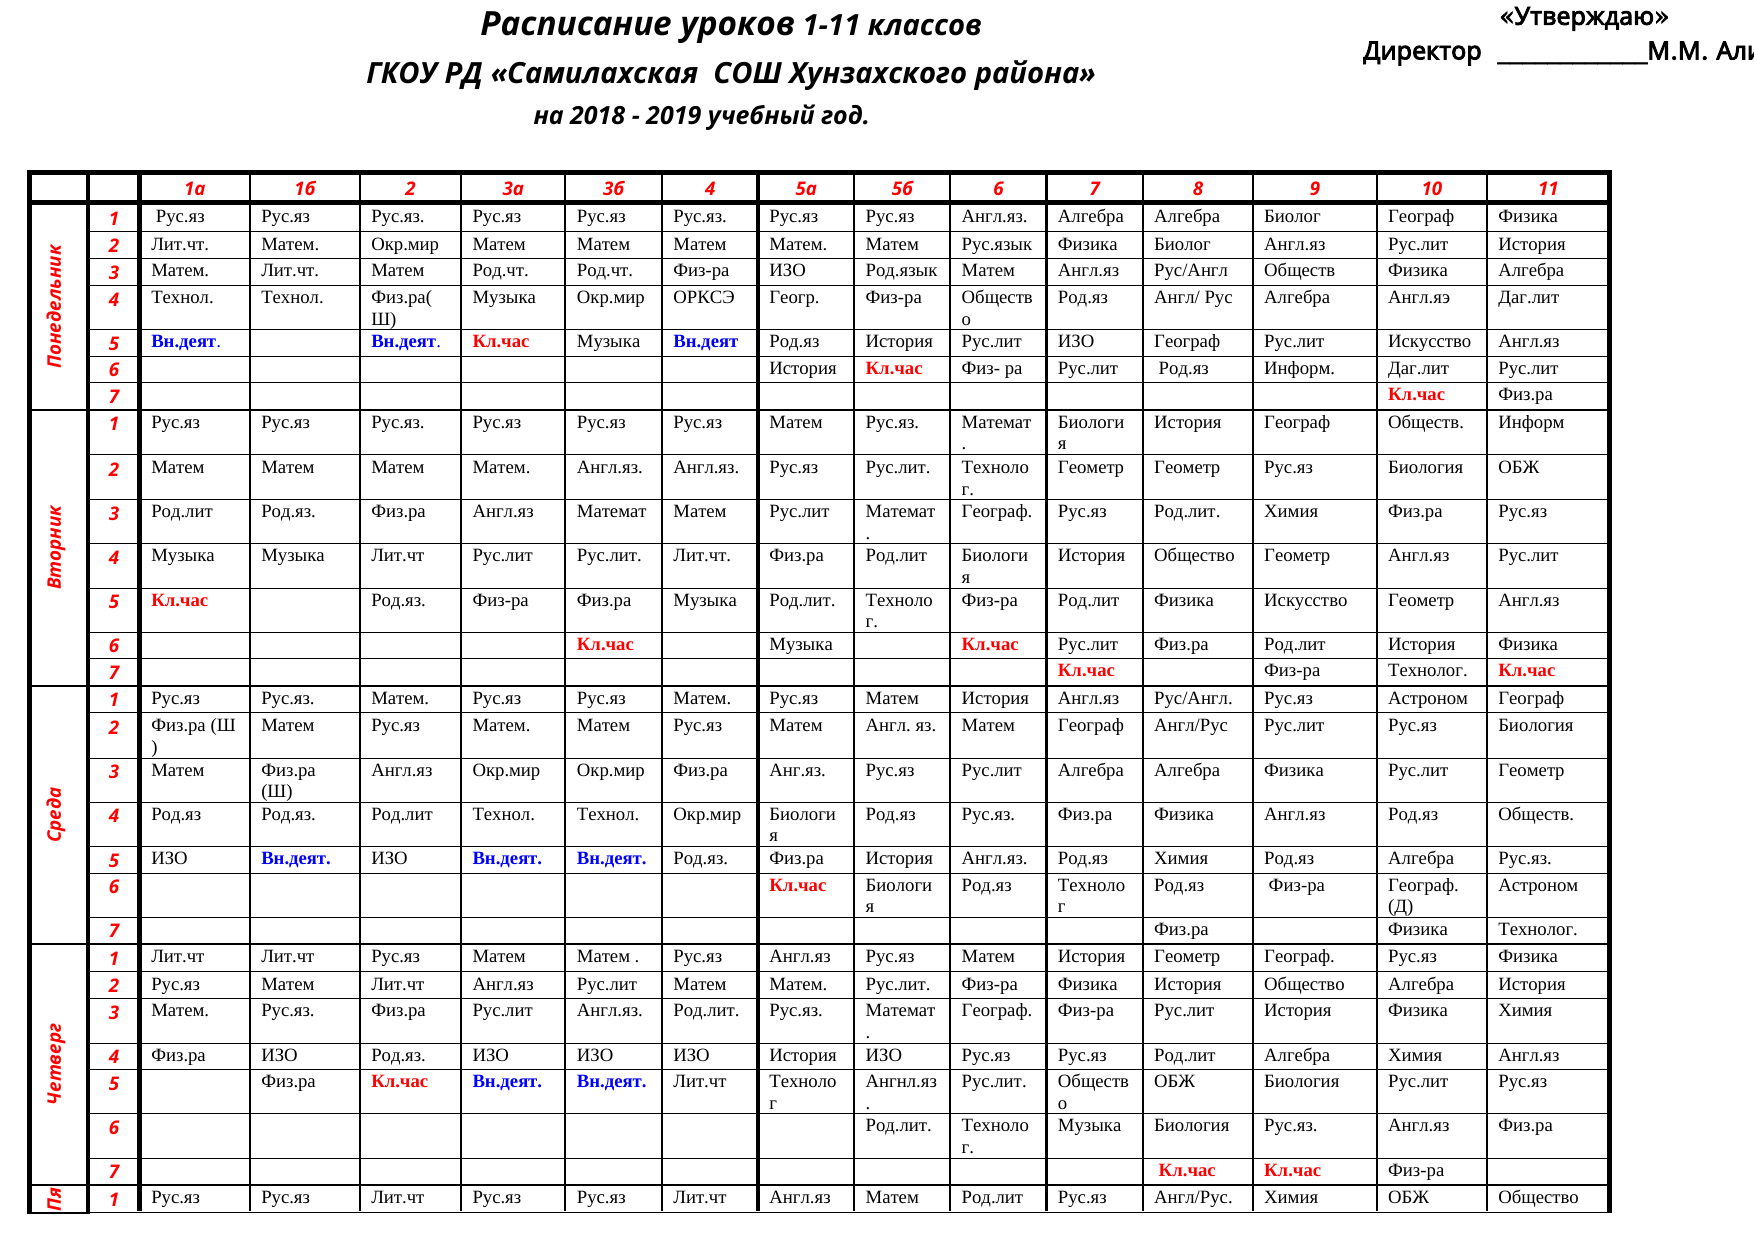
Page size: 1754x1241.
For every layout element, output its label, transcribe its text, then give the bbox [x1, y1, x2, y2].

table_cell Биолог [1144, 232, 1252, 258]
table_cell Географ. [951, 500, 1045, 543]
table_cell Кл.час [1254, 1159, 1376, 1184]
table_cell ИЗО [361, 847, 460, 872]
table_cell [566, 659, 661, 685]
table_cell Матем [251, 455, 359, 499]
table_cell 4 [90, 286, 137, 329]
table_cell Физ.ра [663, 759, 756, 802]
table_cell Англ.яз [1488, 1044, 1607, 1069]
table_cell Ангнл.яз. [855, 1070, 949, 1113]
table_cell Рус.яз [1254, 687, 1376, 712]
table_cell Англ.яз. [951, 205, 1045, 231]
table_cell Музыка [1048, 1114, 1142, 1157]
table_cell Геометр [1048, 455, 1142, 499]
table_cell [566, 1159, 661, 1184]
table_cell [251, 659, 359, 685]
table_cell Алгебра [1378, 972, 1486, 998]
table_cell Англ.яз. [951, 847, 1045, 872]
table_cell Род.чт. [462, 259, 564, 285]
table_cell [1144, 383, 1252, 409]
table_cell Лит.чт [662, 1186, 758, 1212]
table_cell Алгебра [1254, 1044, 1376, 1069]
table_cell Род.лит. [663, 999, 756, 1042]
table_cell [251, 330, 359, 356]
table_cell [361, 633, 460, 658]
table_cell [142, 1159, 249, 1184]
table_header 5а [760, 175, 853, 200]
table_cell Физика [1378, 259, 1486, 285]
table_cell Геометр [1488, 759, 1607, 802]
table_cell [251, 918, 359, 943]
table_cell Рус.лит [1488, 357, 1607, 382]
table_cell Рус/Англ [1144, 259, 1252, 285]
table_cell Англ/Рус. [1143, 1186, 1253, 1212]
table_cell [462, 918, 564, 943]
table_cell Физ-ра [1254, 874, 1376, 917]
table_cell Лит.чт [360, 1186, 461, 1212]
table_header 1а [142, 175, 249, 200]
table_cell Рус.яз [142, 411, 249, 454]
table_cell 4 [90, 1044, 137, 1069]
table_cell Физика [1144, 803, 1252, 846]
table_cell [462, 659, 564, 685]
table_cell Рус.лит [951, 759, 1045, 802]
table_cell Физ-ра [663, 259, 756, 285]
table_header 10 [1378, 175, 1486, 200]
table_cell Матем. [462, 713, 564, 757]
table_cell Кл.час [1488, 659, 1607, 685]
table_cell [462, 633, 564, 658]
table_cell [251, 1159, 359, 1184]
table_cell [361, 357, 460, 382]
table_cell Физ.ра [1144, 633, 1252, 658]
table_cell Англ.яз. [566, 999, 661, 1042]
table_cell Рус.яз [251, 205, 359, 231]
table_cell ИЗО [663, 1044, 756, 1069]
table_cell Понедельник [32, 205, 86, 409]
table_cell 5 [90, 847, 137, 872]
table_cell Физ.ра [251, 1070, 359, 1113]
table_cell Род.яз [1048, 286, 1142, 329]
table_cell История [1488, 232, 1607, 258]
table_cell Матем [760, 713, 853, 757]
table_header Расписание уроков 1-11 классов ГКОУ РД «Самилахская СОШ Хунзахского района» на 2018 - 2019 учебный год. [118, 0, 1344, 136]
table_cell Рус.яз [566, 687, 661, 712]
table_cell Род.лит [950, 1186, 1046, 1212]
table_cell [142, 1114, 249, 1157]
table_cell Род.лит [1048, 589, 1142, 632]
table_cell Лит.чт. [251, 259, 359, 285]
table_cell Физика [1048, 972, 1142, 998]
table_cell Рус.яз [462, 411, 564, 454]
table_cell Алгебра [1144, 759, 1252, 802]
table_cell [462, 1159, 564, 1184]
table_cell Рус.яз [663, 945, 756, 971]
table_cell [855, 383, 949, 409]
table_cell ОБЖ [1377, 1186, 1487, 1212]
table_cell Физика [1488, 205, 1607, 231]
table_cell [142, 633, 249, 658]
table_cell История [1048, 544, 1142, 587]
table_cell Матем [663, 500, 756, 543]
table_cell Окр.мир [566, 286, 661, 329]
table_cell Англ.яз [1488, 589, 1607, 632]
table_cell Физика [1378, 918, 1486, 943]
table_cell Биология [1254, 1070, 1376, 1113]
table_cell ИЗО [1048, 330, 1142, 356]
table_cell Астроном [1488, 874, 1607, 917]
table_cell Вн.деят [663, 330, 756, 356]
table_cell Рус.язык [951, 232, 1045, 258]
table_cell [663, 918, 756, 943]
table_cell [760, 383, 853, 409]
table_cell Матем [855, 687, 949, 712]
table_cell Алгебра [1378, 847, 1486, 872]
table_cell 3 [90, 500, 137, 543]
table_cell Технолог. [1378, 659, 1486, 685]
table_cell 4 [90, 544, 137, 587]
table_cell Биология [760, 803, 853, 846]
table_cell [760, 918, 853, 943]
table_cell Рус.лит [1254, 330, 1376, 356]
table_cell Англ.яз [1378, 1114, 1486, 1157]
table_cell Матем [142, 455, 249, 499]
table_cell Биология [951, 544, 1045, 587]
table_cell ИЗО [142, 847, 249, 872]
table_cell Окр.мир [462, 759, 564, 802]
table_cell ИЗО [462, 1044, 564, 1069]
table_cell Лит.чт [663, 1070, 756, 1113]
table_header 2 [361, 175, 460, 200]
table_header 6 [951, 175, 1045, 200]
table_cell Матем [251, 972, 359, 998]
table_cell [142, 918, 249, 943]
table_cell Окр.мир [361, 232, 460, 258]
table_cell История [855, 330, 949, 356]
table_cell Рус.яз [855, 205, 949, 231]
table_cell [361, 874, 460, 917]
table_cell Род.яз [1144, 874, 1252, 917]
table_cell Рус.яз [855, 945, 949, 971]
table_cell Рус.лит. [951, 1070, 1045, 1113]
table_cell Рус.яз [462, 205, 564, 231]
table_cell 6 [90, 633, 137, 658]
table_cell Рус.яз [140, 1186, 250, 1212]
table_cell Химия [1378, 1044, 1486, 1069]
table_cell Матем [951, 713, 1045, 757]
table_cell Матем. [361, 687, 460, 712]
table_header 7 [1048, 175, 1142, 200]
table_cell Матем [663, 232, 756, 258]
table_cell [1048, 383, 1142, 409]
table_cell Географ.(Д) [1378, 874, 1486, 917]
table_cell Рус.яз [1378, 945, 1486, 971]
table_cell [142, 1070, 249, 1113]
table_cell Алгебра [1254, 286, 1376, 329]
table_cell Англ.яз [361, 759, 460, 802]
table_cell Род.яз [760, 330, 853, 356]
table_cell 2 [90, 713, 137, 757]
table_cell [251, 383, 359, 409]
table_cell Род.лит. [760, 589, 853, 632]
table_cell Биология [1144, 1114, 1252, 1157]
table_cell Рус.яз [250, 1186, 360, 1212]
table_cell [951, 1159, 1045, 1184]
table_cell Кл.час [142, 589, 249, 632]
table_cell Пятница [32, 1186, 86, 1212]
table_cell Лит.чт. [142, 232, 249, 258]
table_cell Биология [1488, 713, 1607, 757]
table_cell Рус.яз [1488, 500, 1607, 543]
table_cell Матем [951, 945, 1045, 971]
table_cell 5 [90, 1070, 137, 1113]
table_cell История [1254, 999, 1376, 1042]
table_cell Географ [1048, 713, 1142, 757]
table_cell Рус.яз [1046, 1186, 1143, 1212]
table_cell Обществ. [1488, 803, 1607, 846]
table_cell [663, 659, 756, 685]
table_cell Род.яз [1378, 803, 1486, 846]
table_cell [855, 659, 949, 685]
table_cell Музыка [251, 544, 359, 587]
table_cell Алгебра [1048, 759, 1142, 802]
table_cell История [1144, 972, 1252, 998]
table_cell [361, 1159, 460, 1184]
table_cell Рус.яз [361, 945, 460, 971]
table_cell Математ. [951, 411, 1045, 454]
table_cell ОБЖ [1488, 455, 1607, 499]
table_cell [663, 633, 756, 658]
table_cell Рус.яз [142, 687, 249, 712]
table_cell Англ.яз [462, 972, 564, 998]
table_cell Англ.яз [1254, 232, 1376, 258]
table_cell Астроном [1378, 687, 1486, 712]
table_cell Геометр [1144, 455, 1252, 499]
table_cell Информ [1488, 411, 1607, 454]
table_cell История [1048, 945, 1142, 971]
table_header 3а [462, 175, 564, 200]
table_cell 5 [90, 330, 137, 356]
table_header 11 [1488, 175, 1607, 200]
table_cell Рус.яз [361, 713, 460, 757]
table_cell Рус.яз. [361, 411, 460, 454]
table_cell Биолог [1254, 205, 1376, 231]
table_cell [663, 383, 756, 409]
table_header 5б [855, 175, 949, 200]
table_cell Род.лит [855, 544, 949, 587]
table_cell Рус.лит [566, 972, 661, 998]
table_cell Рус.лит. [855, 972, 949, 998]
table_cell Окр.мир [566, 759, 661, 802]
table_cell Алгебра [1488, 259, 1607, 285]
table_cell Физ.ра [760, 847, 853, 872]
table_cell 3 [90, 759, 137, 802]
table_cell Рус.яз [951, 1044, 1045, 1069]
table_cell Физика [1254, 759, 1376, 802]
table_cell Химия [1253, 1186, 1377, 1212]
table_cell 7 [90, 659, 137, 685]
table_cell Вн.деят. [566, 847, 661, 872]
table_cell [462, 383, 564, 409]
table_cell Общество [1254, 972, 1376, 998]
table_cell Физ.ра [361, 999, 460, 1042]
table_cell Лит.чт. [663, 544, 756, 587]
table_cell Кл.час [361, 1070, 460, 1113]
table_cell [251, 1114, 359, 1157]
table_cell Физ.ра [1488, 383, 1607, 409]
table_cell Искусство [1378, 330, 1486, 356]
table_cell Матем. [142, 999, 249, 1042]
table_cell Технол. [462, 803, 564, 846]
table_cell Матем [951, 259, 1045, 285]
table_cell Кл.час [1378, 383, 1486, 409]
table_cell Геометр [1254, 544, 1376, 587]
table_cell Матем. [462, 455, 564, 499]
table_cell Кл.час [1048, 659, 1142, 685]
table_cell Физ.ра [1378, 500, 1486, 543]
table_cell [251, 589, 359, 632]
table_cell Общество [951, 286, 1045, 329]
table_cell Кл.час [951, 633, 1045, 658]
table_cell Род.яз. [361, 1044, 460, 1069]
table_cell Химия [1144, 847, 1252, 872]
table_cell Рус.яз [1048, 1044, 1142, 1069]
table_cell Рус.яз. [1254, 1114, 1376, 1157]
table_cell [951, 918, 1045, 943]
table_cell [760, 1159, 853, 1184]
table_cell [1048, 1159, 1142, 1184]
table_cell Среда [32, 687, 86, 943]
table_cell [142, 383, 249, 409]
table_cell Геометр [1378, 589, 1486, 632]
table_cell Рус.лит [760, 500, 853, 543]
table_cell Физ.ра [1048, 803, 1142, 846]
table_cell Рус.лит [1378, 232, 1486, 258]
table_cell Англ.яз [1488, 330, 1607, 356]
table_cell Физ-ра [1254, 659, 1376, 685]
table_cell Обществ [1254, 259, 1376, 285]
table_cell ОРКСЭ [663, 286, 756, 329]
table_cell Род.яз [855, 803, 949, 846]
table_cell Биология [1378, 455, 1486, 499]
table_cell Вторник [32, 411, 86, 685]
table_header [90, 175, 137, 200]
table_cell Технолог [1048, 874, 1142, 917]
table_cell Рус.яз [1254, 455, 1376, 499]
table_cell 3 [90, 999, 137, 1042]
table_cell Матем [566, 713, 661, 757]
table_header [32, 175, 86, 200]
table_cell [462, 1114, 564, 1157]
table_cell Анг.яз. [760, 759, 853, 802]
table_cell 6 [90, 357, 137, 382]
table_cell Матем [462, 232, 564, 258]
table_cell [663, 874, 756, 917]
table_cell Физ-ра [855, 286, 949, 329]
table_cell Вн.деят. [142, 330, 249, 356]
table_header 4 [663, 175, 756, 200]
table_cell Матем. [760, 972, 853, 998]
table_cell Англ.яз. [663, 455, 756, 499]
table_cell Вн.деят. [361, 330, 460, 356]
table_header 1б [251, 175, 359, 200]
table_cell Музыка [142, 544, 249, 587]
table_header 9 [1254, 175, 1376, 200]
table_cell Род.яз. [663, 847, 756, 872]
table_cell История [1488, 972, 1607, 998]
table_cell Технол. [142, 286, 249, 329]
table_cell [951, 659, 1045, 685]
table_cell Рус.яз [142, 205, 249, 231]
table_cell [1144, 659, 1252, 685]
table_cell Лит.чт [361, 544, 460, 587]
table_cell История [1378, 633, 1486, 658]
table_cell 7 [90, 1159, 137, 1184]
table_cell 7 [90, 918, 137, 943]
table_cell Лит.чт [361, 972, 460, 998]
table_cell Рус.яз. [855, 411, 949, 454]
table_cell Англ.яэ [1378, 286, 1486, 329]
table_cell Физ-ра [1048, 999, 1142, 1042]
table_cell Род.яз [1144, 357, 1252, 382]
table_cell Род.лит [1144, 1044, 1252, 1069]
table_cell Технолог. [951, 455, 1045, 499]
table_cell Рус.яз. [361, 205, 460, 231]
table_cell История [855, 847, 949, 872]
table_cell [361, 918, 460, 943]
table_cell Биология [855, 874, 949, 917]
table_cell Кл.час [855, 357, 949, 382]
table_cell Физ-ра [462, 589, 564, 632]
table_cell Математ [566, 500, 661, 543]
table_cell Физ.ра (Ш) [251, 759, 359, 802]
table_cell Матем. [760, 232, 853, 258]
table_cell Вн.деят. [566, 1070, 661, 1113]
table_cell Рус.лит [462, 544, 564, 587]
table_cell 1 [90, 1186, 140, 1212]
table_cell Род.лит. [855, 1114, 949, 1157]
table_cell Рус.яз. [760, 999, 853, 1042]
table_cell Рус.яз [566, 205, 661, 231]
table_cell Физика [1144, 589, 1252, 632]
table_cell Физ.ра [1144, 918, 1252, 943]
table_cell ОБЖ [1144, 1070, 1252, 1113]
table_cell Матем [855, 232, 949, 258]
table_cell Рус.лит [951, 330, 1045, 356]
table_cell Рус.яз [855, 759, 949, 802]
table_cell Рус.яз [760, 455, 853, 499]
table_cell Музыка [566, 330, 661, 356]
table_cell Математ. [855, 999, 949, 1042]
table_cell [361, 659, 460, 685]
table_cell Матем [663, 972, 756, 998]
table_cell Искусство [1254, 589, 1376, 632]
table_cell [1048, 918, 1142, 943]
table_cell Англ.яз [462, 500, 564, 543]
table_cell Технол. [566, 803, 661, 846]
table_cell Рус.яз [565, 1186, 662, 1212]
table_cell 6 [90, 874, 137, 917]
table_cell Род.чт. [566, 259, 661, 285]
table_cell Рус.лит [1144, 999, 1252, 1042]
table_cell Рус.яз [760, 205, 853, 231]
table_cell Музыка [462, 286, 564, 329]
table_cell История [760, 1044, 853, 1069]
table_cell Род.яз. [251, 803, 359, 846]
table_cell Англ.яз [760, 945, 853, 971]
table_cell Род.яз [1048, 847, 1142, 872]
table_cell Матем [760, 411, 853, 454]
table_cell [462, 874, 564, 917]
table_cell [760, 659, 853, 685]
table_cell Рус.яз [142, 972, 249, 998]
table_cell ИЗО [855, 1044, 949, 1069]
table_cell Физ.ра [1488, 1114, 1607, 1157]
table_cell Общество [1048, 1070, 1142, 1113]
table_cell Технол. [251, 286, 359, 329]
table_cell Рус.лит [1048, 633, 1142, 658]
table_cell Четверг [32, 945, 86, 1184]
table_cell [361, 1114, 460, 1157]
table_cell Рус.лит [1488, 544, 1607, 587]
table_cell Химия [1488, 999, 1607, 1042]
table_cell Рус.лит. [566, 544, 661, 587]
table_cell [566, 1114, 661, 1157]
table_cell 6 [90, 1114, 137, 1157]
table_cell [663, 1114, 756, 1157]
table_cell Матем [361, 259, 460, 285]
table_cell Кл.час [566, 633, 661, 658]
table_header 8 [1144, 175, 1252, 200]
table_cell Англ.яз [1048, 687, 1142, 712]
table_cell Англ.яз [1254, 803, 1376, 846]
table_cell Матем [854, 1186, 950, 1212]
table_cell Географ [1378, 205, 1486, 231]
table_cell Англ. яз. [855, 713, 949, 757]
table_cell 1 [90, 411, 137, 454]
table_cell ИЗО [760, 259, 853, 285]
table_cell Род.лит [142, 500, 249, 543]
table_cell Рус.лит [1378, 759, 1486, 802]
table_cell Род.лит [1254, 633, 1376, 658]
table_cell Физ.ра [760, 544, 853, 587]
table_cell Вн.деят. [462, 847, 564, 872]
table_cell Даг.лит [1378, 357, 1486, 382]
table_cell Даг.лит [1488, 286, 1607, 329]
table_cell [142, 357, 249, 382]
table_cell Физ.ра [566, 589, 661, 632]
table_cell ИЗО [566, 1044, 661, 1069]
table_cell Род.язык [855, 259, 949, 285]
table_cell История [760, 357, 853, 382]
table_cell Информ. [1254, 357, 1376, 382]
table_cell [760, 1114, 853, 1157]
table_cell Рус.яз [663, 411, 756, 454]
table_cell Алгебра [1048, 205, 1142, 231]
table_cell ИЗО [251, 1044, 359, 1069]
table_cell [361, 383, 460, 409]
table_cell 4 [90, 803, 137, 846]
table_cell Окр.мир [663, 803, 756, 846]
table_cell Род.яз [951, 874, 1045, 917]
table_cell Физ.ра [361, 500, 460, 543]
table_cell Географ [1254, 411, 1376, 454]
table_cell [1488, 1159, 1607, 1184]
table_cell Лит.чт [251, 945, 359, 971]
table_cell Технолог. [951, 1114, 1045, 1157]
table_cell Алгебра [1144, 205, 1252, 231]
table_cell Матем. [142, 259, 249, 285]
table_cell Англ.яз. [566, 455, 661, 499]
table_cell Физ-ра [1378, 1159, 1486, 1184]
table_cell Физика [1488, 945, 1607, 971]
table_cell Англ.яз [1048, 259, 1142, 285]
table_cell Кл.час [462, 330, 564, 356]
table_cell 2 [90, 232, 137, 258]
table_cell Англ/ Рус [1144, 286, 1252, 329]
table_cell Англ.яз [1378, 544, 1486, 587]
table_cell [251, 357, 359, 382]
table_cell Рус.лит [1048, 357, 1142, 382]
table_cell Рус.яз [1378, 713, 1486, 757]
table_cell Общество [1144, 544, 1252, 587]
table_cell Обществ. [1378, 411, 1486, 454]
table_cell 2 [90, 455, 137, 499]
table_cell Физика [1488, 633, 1607, 658]
table_cell Географ. [1254, 945, 1376, 971]
table_cell [462, 357, 564, 382]
table_cell Технолог. [855, 589, 949, 632]
table_cell Кл.час [760, 874, 853, 917]
table_cell Физ- ра [951, 357, 1045, 382]
table_cell Матем [462, 945, 564, 971]
table_cell Матем [566, 232, 661, 258]
table_cell Матем [361, 455, 460, 499]
table_cell [663, 1159, 756, 1184]
table_cell Музыка [760, 633, 853, 658]
table_cell Рус.яз [1488, 1070, 1607, 1113]
table_cell Англ.яз [758, 1186, 854, 1212]
table_cell 1 [90, 205, 137, 231]
table_cell Геометр [1144, 945, 1252, 971]
table_cell 5 [90, 589, 137, 632]
table_cell Вн.деят. [251, 847, 359, 872]
table_cell Рус.яз [1048, 500, 1142, 543]
table_cell Лит.чт [142, 945, 249, 971]
table_cell [142, 874, 249, 917]
table_cell Рус.лит [462, 999, 564, 1042]
table_header 3б [566, 175, 661, 200]
table_cell 3 [90, 259, 137, 285]
table_cell Матем [142, 759, 249, 802]
table_cell Географ. [951, 999, 1045, 1042]
table_cell Матем [251, 713, 359, 757]
table_cell История [951, 687, 1045, 712]
table_cell Матем. [251, 232, 359, 258]
table_cell Рус.яз [760, 687, 853, 712]
table_cell Рус.яз. [251, 999, 359, 1042]
table_cell Рус.яз [663, 713, 756, 757]
table_cell [855, 918, 949, 943]
table_cell Кл.час [1144, 1159, 1252, 1184]
table_cell 1 [90, 945, 137, 971]
table_cell [566, 874, 661, 917]
table_cell Рус.яз [566, 411, 661, 454]
table_cell Род.яз [142, 803, 249, 846]
table_cell Технолог [760, 1070, 853, 1113]
table_cell [855, 633, 949, 658]
table_cell Технолог. [1488, 918, 1607, 943]
table_cell [251, 633, 359, 658]
table_cell Рус/Англ. [1144, 687, 1252, 712]
table_cell Физика [1378, 999, 1486, 1042]
table_cell 1 [90, 687, 137, 712]
table_cell Вн.деят. [462, 1070, 564, 1113]
table_cell Рус.лит. [855, 455, 949, 499]
table_cell Рус.яз [461, 1186, 565, 1212]
table_cell Географ [1488, 687, 1607, 712]
table_cell Физ-ра [951, 589, 1045, 632]
table_cell [663, 357, 756, 382]
table_cell [855, 1159, 949, 1184]
table_cell [1254, 918, 1376, 943]
table_cell Англ/Рус [1144, 713, 1252, 757]
table_cell Матем. [663, 687, 756, 712]
table_cell [951, 383, 1045, 409]
table_cell Рус.яз. [1488, 847, 1607, 872]
table_cell История [1144, 411, 1252, 454]
table_cell Рус.яз [462, 687, 564, 712]
table_cell Рус.яз. [251, 687, 359, 712]
table_cell [566, 918, 661, 943]
table_cell Физ-ра [951, 972, 1045, 998]
table_cell Род.яз. [361, 589, 460, 632]
table_cell Музыка [663, 589, 756, 632]
table_cell [251, 874, 359, 917]
table_cell [566, 357, 661, 382]
table_cell Биология [1048, 411, 1142, 454]
table_cell Геогр. [760, 286, 853, 329]
table_cell Род.яз [1254, 847, 1376, 872]
table_cell Род.яз. [251, 500, 359, 543]
table_cell Общество [1487, 1186, 1607, 1212]
table_cell Физ.ра (Ш ) [142, 713, 249, 757]
table_cell [1254, 383, 1376, 409]
table_cell Рус.лит [1254, 713, 1376, 757]
table_header «Утверждаю» Директор ____________М.М. Алиева [1344, 0, 1754, 136]
table_cell Физ.ра(Ш) [361, 286, 460, 329]
table_cell Род.лит [361, 803, 460, 846]
table_cell Рус.яз. [951, 803, 1045, 846]
table_cell Рус.яз. [663, 205, 756, 231]
table_cell Рус.яз [251, 411, 359, 454]
table_cell Матем . [566, 945, 661, 971]
table_cell Род.лит. [1144, 500, 1252, 543]
table_cell Химия [1254, 500, 1376, 543]
table_cell Физика [1048, 232, 1142, 258]
table_cell Физ.ра [142, 1044, 249, 1069]
table_cell Рус.лит [1378, 1070, 1486, 1113]
table_cell 2 [90, 972, 137, 998]
table_cell Географ [1144, 330, 1252, 356]
table_cell [566, 383, 661, 409]
table_cell 7 [90, 383, 137, 409]
table_cell [142, 659, 249, 685]
table_cell Математ. [855, 500, 949, 543]
